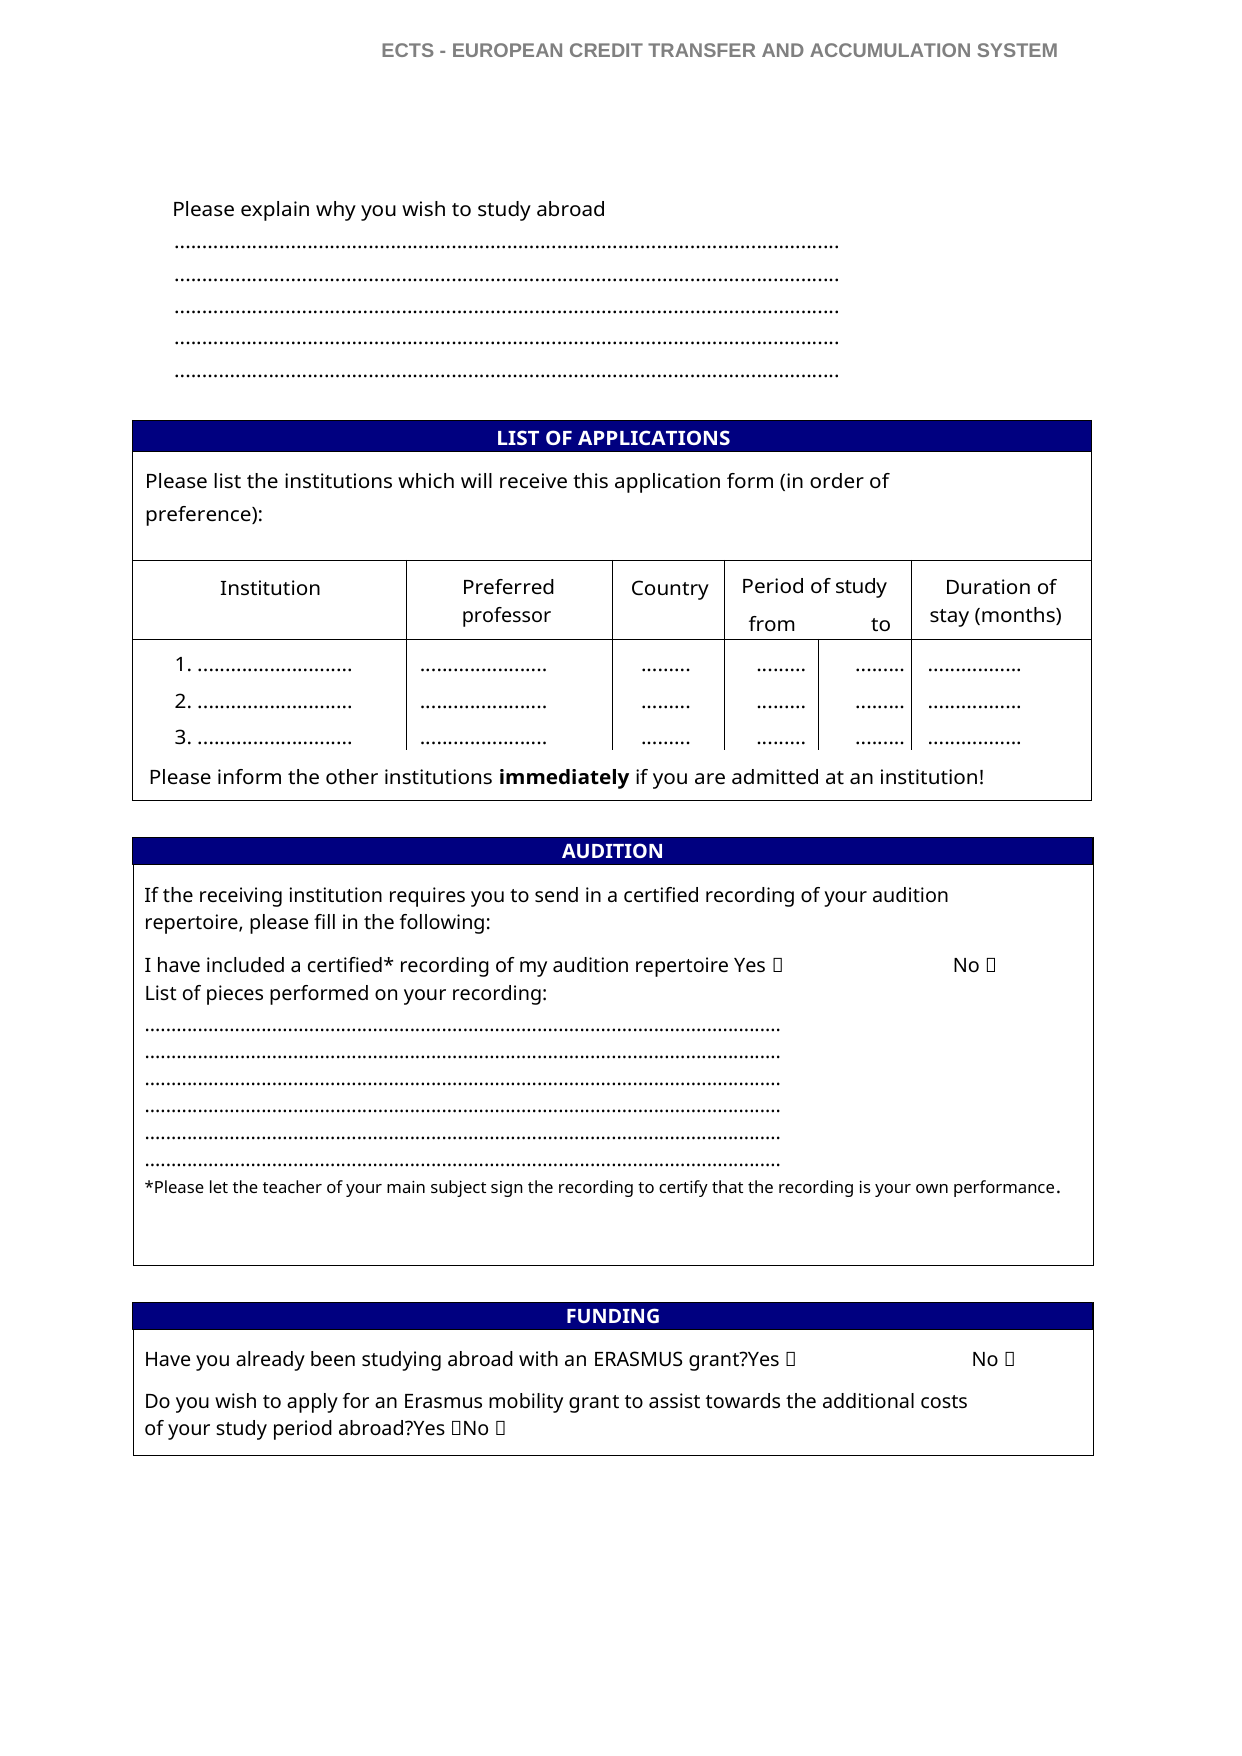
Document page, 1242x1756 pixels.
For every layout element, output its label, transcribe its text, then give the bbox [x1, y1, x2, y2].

table_cell Please list the institutions which will receive this application form (in order of preference): [133, 452, 1091, 560]
table_cell 2. ............................ [133, 680, 406, 717]
table_cell ......... [819, 640, 911, 680]
table_cell ................. [912, 717, 1091, 750]
table_cell Period of study from to [725, 561, 911, 639]
table_cell ....................... [407, 680, 612, 717]
table_cell ......... [725, 640, 818, 680]
table_cell ......... [613, 680, 724, 717]
table_cell ......... [725, 680, 818, 717]
table_cell ................. [912, 640, 1091, 680]
table_cell ................. [912, 680, 1091, 717]
table_header LIST OF APPLICATIONS [133, 421, 1091, 451]
table_cell ......... [613, 717, 724, 750]
table_cell ....................... [407, 640, 612, 680]
table_cell 3. ............................ [133, 717, 406, 750]
table_cell Please inform the other institutions immediately if you are admitted at an institution! [133, 750, 1091, 800]
table_cell ....................... [407, 717, 612, 750]
table_cell ......... [725, 717, 818, 750]
table_cell ......... [613, 640, 724, 680]
table_cell Institution [133, 561, 406, 639]
table_cell Country [613, 561, 724, 639]
table_cell Preferred professor [407, 561, 612, 639]
table_cell ......... [819, 717, 911, 750]
table_cell Duration of stay (months) [912, 561, 1091, 639]
table_cell ......... [819, 680, 911, 717]
table_cell 1. ............................ [133, 640, 406, 680]
